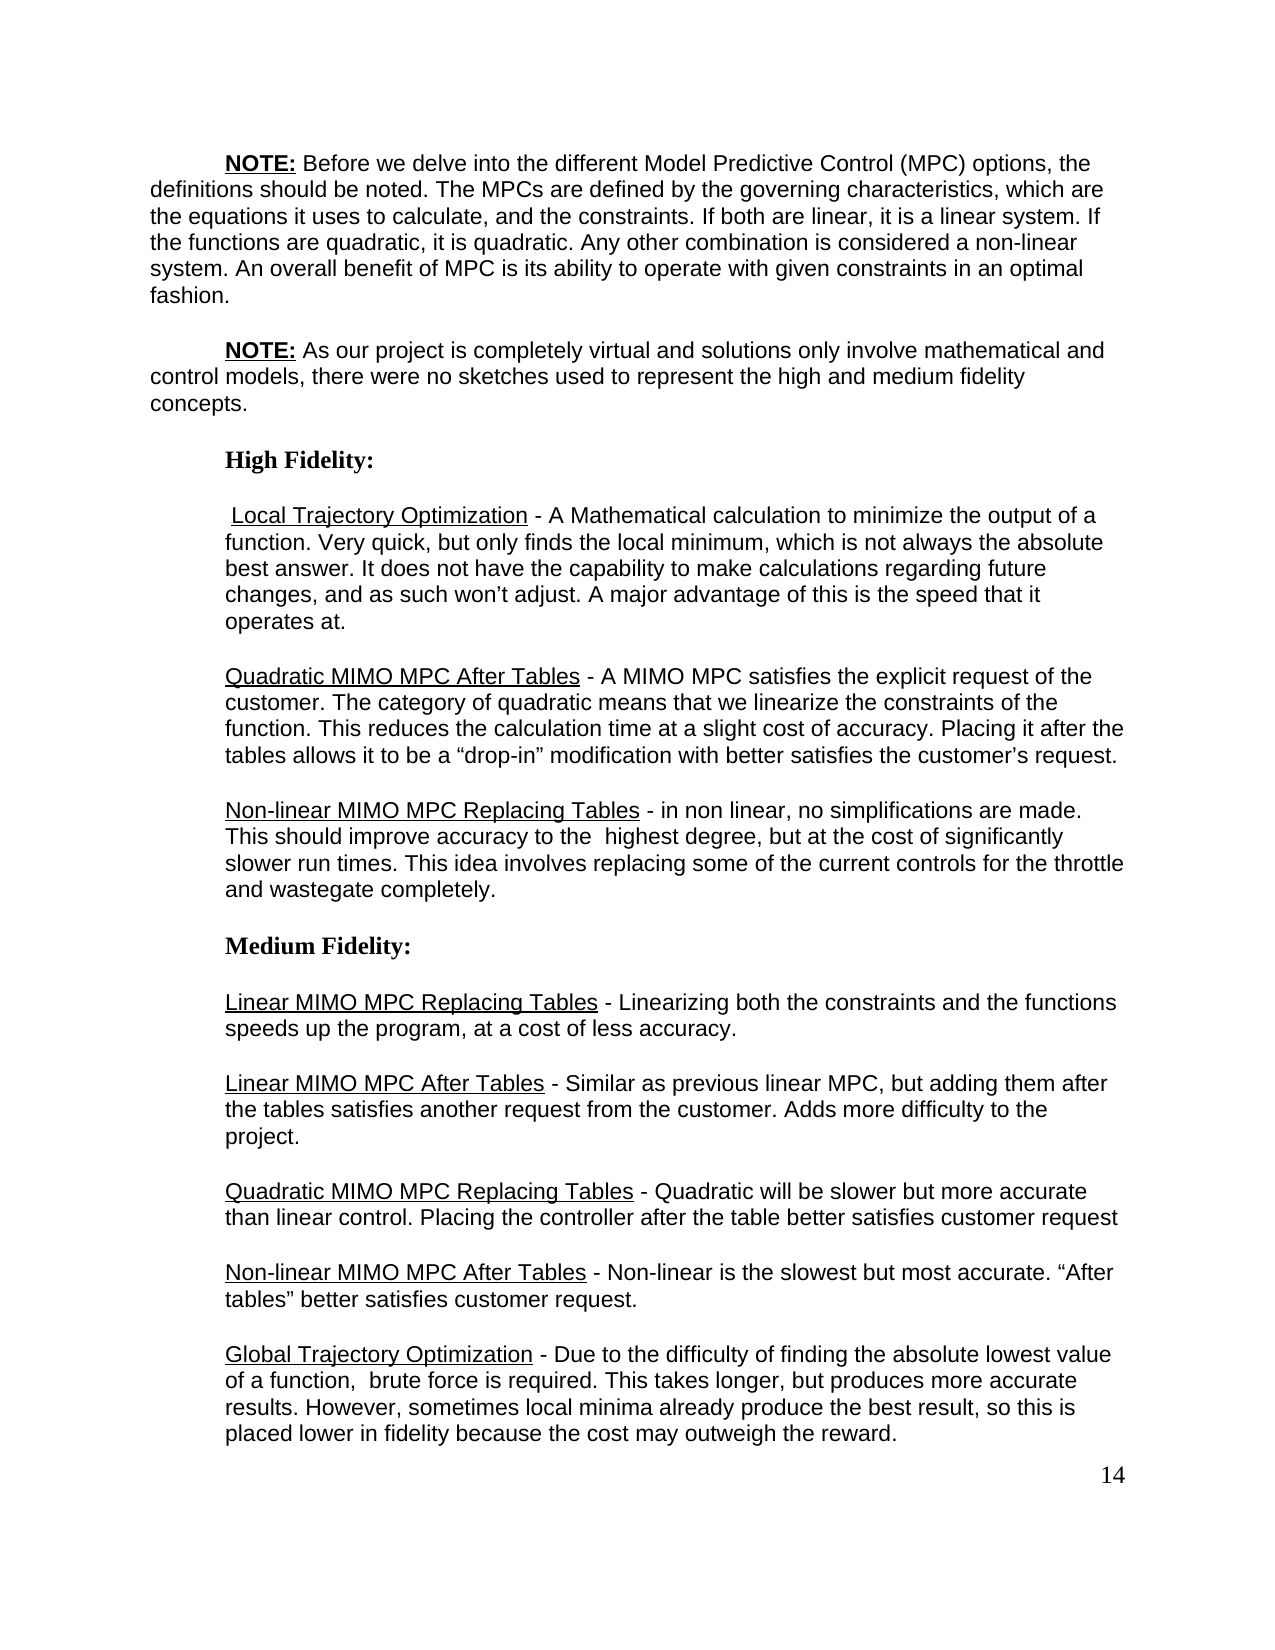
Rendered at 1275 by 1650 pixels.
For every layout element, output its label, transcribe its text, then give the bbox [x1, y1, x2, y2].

text Quadratic MIMO MPC After Tables - A MIMO MPC satisfies the explicit request of the customer. The category of quadratic means that we linearize the constraints of the function. This reduces the calculation time at a slight cost of accuracy. Placing it after the tables allows it to be a “drop-in” modification with better satisfies the customer’s request. [225, 663, 1125, 768]
text NOTE: As our project is completely virtual and solutions only involve mathematical and control models, there were no sketches used to represent the high and medium fidelity concepts. [150, 337, 1125, 416]
text Linear MIMO MPC Replacing Tables - Linearizing both the constraints and the functions speeds up the program, at a cost of less accuracy. [225, 988, 1125, 1041]
text Non-linear MIMO MPC After Tables - Non-linear is the slowest but most accurate. “After tables” better satisfies customer request. [225, 1259, 1125, 1312]
text Non-linear MIMO MPC Replacing Tables - in non linear, no simplifications are made. This should improve accuracy to the highest degree, but at the cost of significantly slower run times. This idea involves replacing some of the current controls for the throttle and wastegate completely. [225, 797, 1125, 902]
text Local Trajectory Optimization - A Mathematical calculation to minimize the output of a function. Very quick, but only finds the local minimum, which is not always the absolute best answer. It does not have the capability to make calculations regarding future changes, and as such won’t adjust. A major advantage of this is the speed that it operates at. [225, 502, 1125, 634]
text Linear MIMO MPC After Tables - Similar as previous linear MPC, but adding them after the tables satisfies another request from the customer. Adds more difficulty to the project. [225, 1070, 1125, 1149]
text NOTE: Before we delve into the different Model Predictive Control (MPC) options, the definitions should be noted. The MPCs are defined by the governing characteristics, which are the equations it uses to calculate, and the constraints. If both are linear, it is a linear system. If the functions are quadratic, it is quadratic. Any other combination is considered a non-linear system. An overall benefit of MPC is its ability to operate with given constraints in an optimal fashion. [150, 150, 1125, 308]
text Global Trajectory Optimization - Due to the difficulty of finding the absolute lowest value of a function, brute force is required. This takes longer, but produces more accurate results. However, sometimes local minima already produce the best result, so this is placed lower in fidelity because the cost may outweigh the reward. [225, 1341, 1125, 1446]
subtitle High Fidelity: [225, 445, 1125, 473]
subtitle Medium Fidelity: [225, 931, 1125, 960]
text Quadratic MIMO MPC Replacing Tables - Quadratic will be slower but more accurate than linear control. Placing the controller after the table better satisfies customer request [225, 1178, 1125, 1231]
